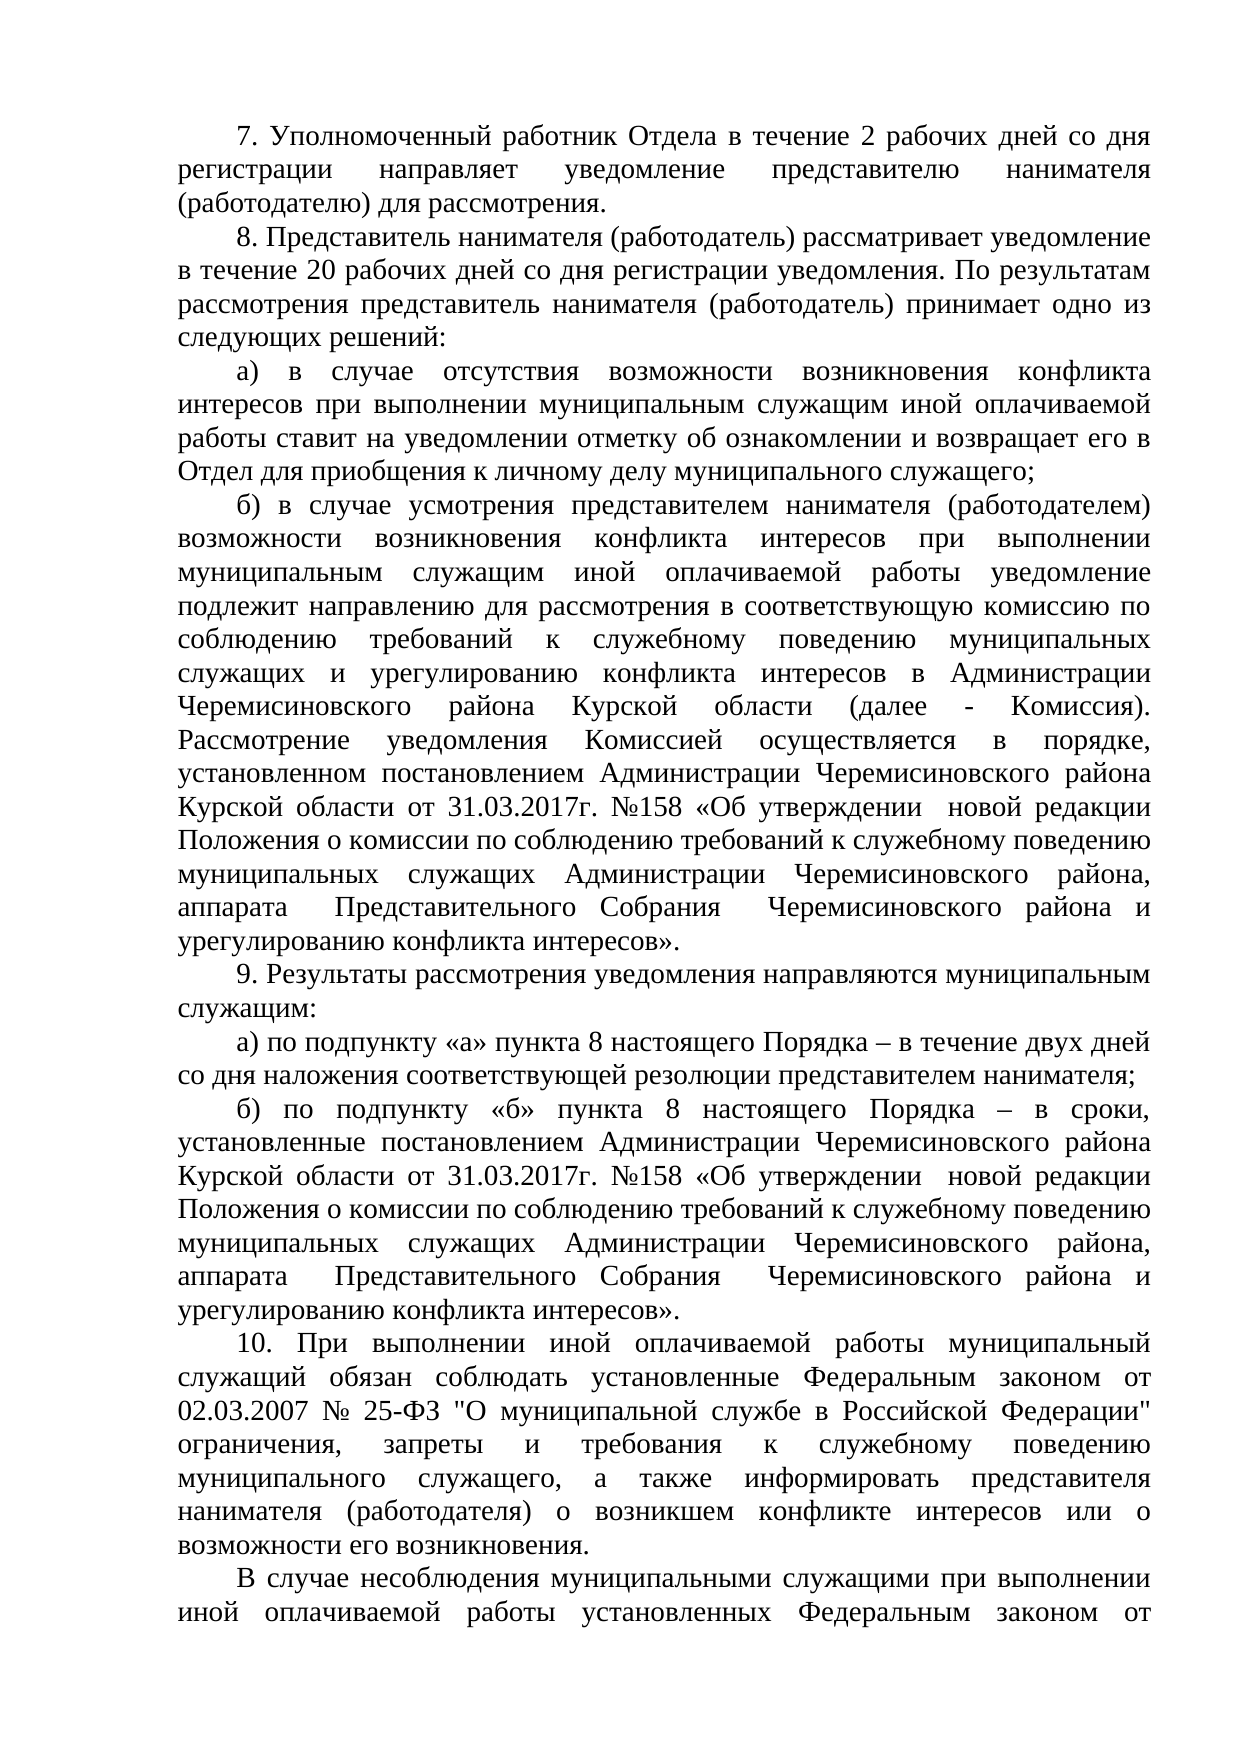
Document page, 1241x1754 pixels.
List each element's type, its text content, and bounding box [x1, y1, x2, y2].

text 7. Уполномоченный работник Отдела в течение 2 рабочих дней со дня регистрации направляет уведомление представителю нанимателя (работодателю) для рассмотрения. [177, 118, 1152, 219]
text а) в случае отсутствия возможности возникновения конфликта интересов при выполнении муниципальным служащим иной оплачиваемой работы ставит на уведомлении отметку об ознакомлении и возвращает его в Отдел для приобщения к личному делу муниципального служащего; [177, 353, 1152, 487]
text 10. При выполнении иной оплачиваемой работы муниципальный служащий обязан соблюдать установленные Федеральным законом от 02.03.2007 № 25-ФЗ "О муниципальной службе в Российской Федерации" ограничения, запреты и требования к служебному поведению муниципального служащего, а также информировать представителя нанимателя (работодателя) о возникшем конфликте интересов или о возможности его возникновения. [177, 1326, 1152, 1560]
text 9. Результаты рассмотрения уведомления направляются муниципальным служащим: [177, 957, 1152, 1024]
text б) в случае усмотрения представителем нанимателя (работодателем) возможности возникновения конфликта интересов при выполнении муниципальным служащим иной оплачиваемой работы уведомление подлежит направлению для рассмотрения в соответствующую комиссию по соблюдению требований к служебному поведению муниципальных служащих и урегулированию конфликта интересов в Администрации Черемисиновского района Курской области (далее - Комиссия). Рассмотрение уведомления Комиссией осуществляется в порядке, установленном постановлением Администрации Черемисиновского района Курской области от 31.03.2017г. №158 «Об утверждении новой редакции Положения о комиссии по соблюдению требований к служебному поведению муниципальных служащих Администрации Черемисиновского района, аппарата Представительного Собрания Черемисиновского района и урегулированию конфликта интересов». [177, 487, 1152, 957]
text 8. Представитель нанимателя (работодатель) рассматривает уведомление в течение 20 рабочих дней со дня регистрации уведомления. По результатам рассмотрения представитель нанимателя (работодатель) принимает одно из следующих решений: [177, 219, 1152, 353]
text а) по подпункту «а» пункта 8 настоящего Порядка – в течение двух дней со дня наложения соответствующей резолюции представителем нанимателя; [177, 1024, 1152, 1091]
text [177, 1560, 1152, 1627]
text б) по подпункту «б» пункта 8 настоящего Порядка – в сроки, установленные постановлением Администрации Черемисиновского района Курской области от 31.03.2017г. №158 «Об утверждении новой редакции Положения о комиссии по соблюдению требований к служебному поведению муниципальных служащих Администрации Черемисиновского района, аппарата Представительного Собрания Черемисиновского района и урегулированию конфликта интересов». [177, 1091, 1152, 1326]
